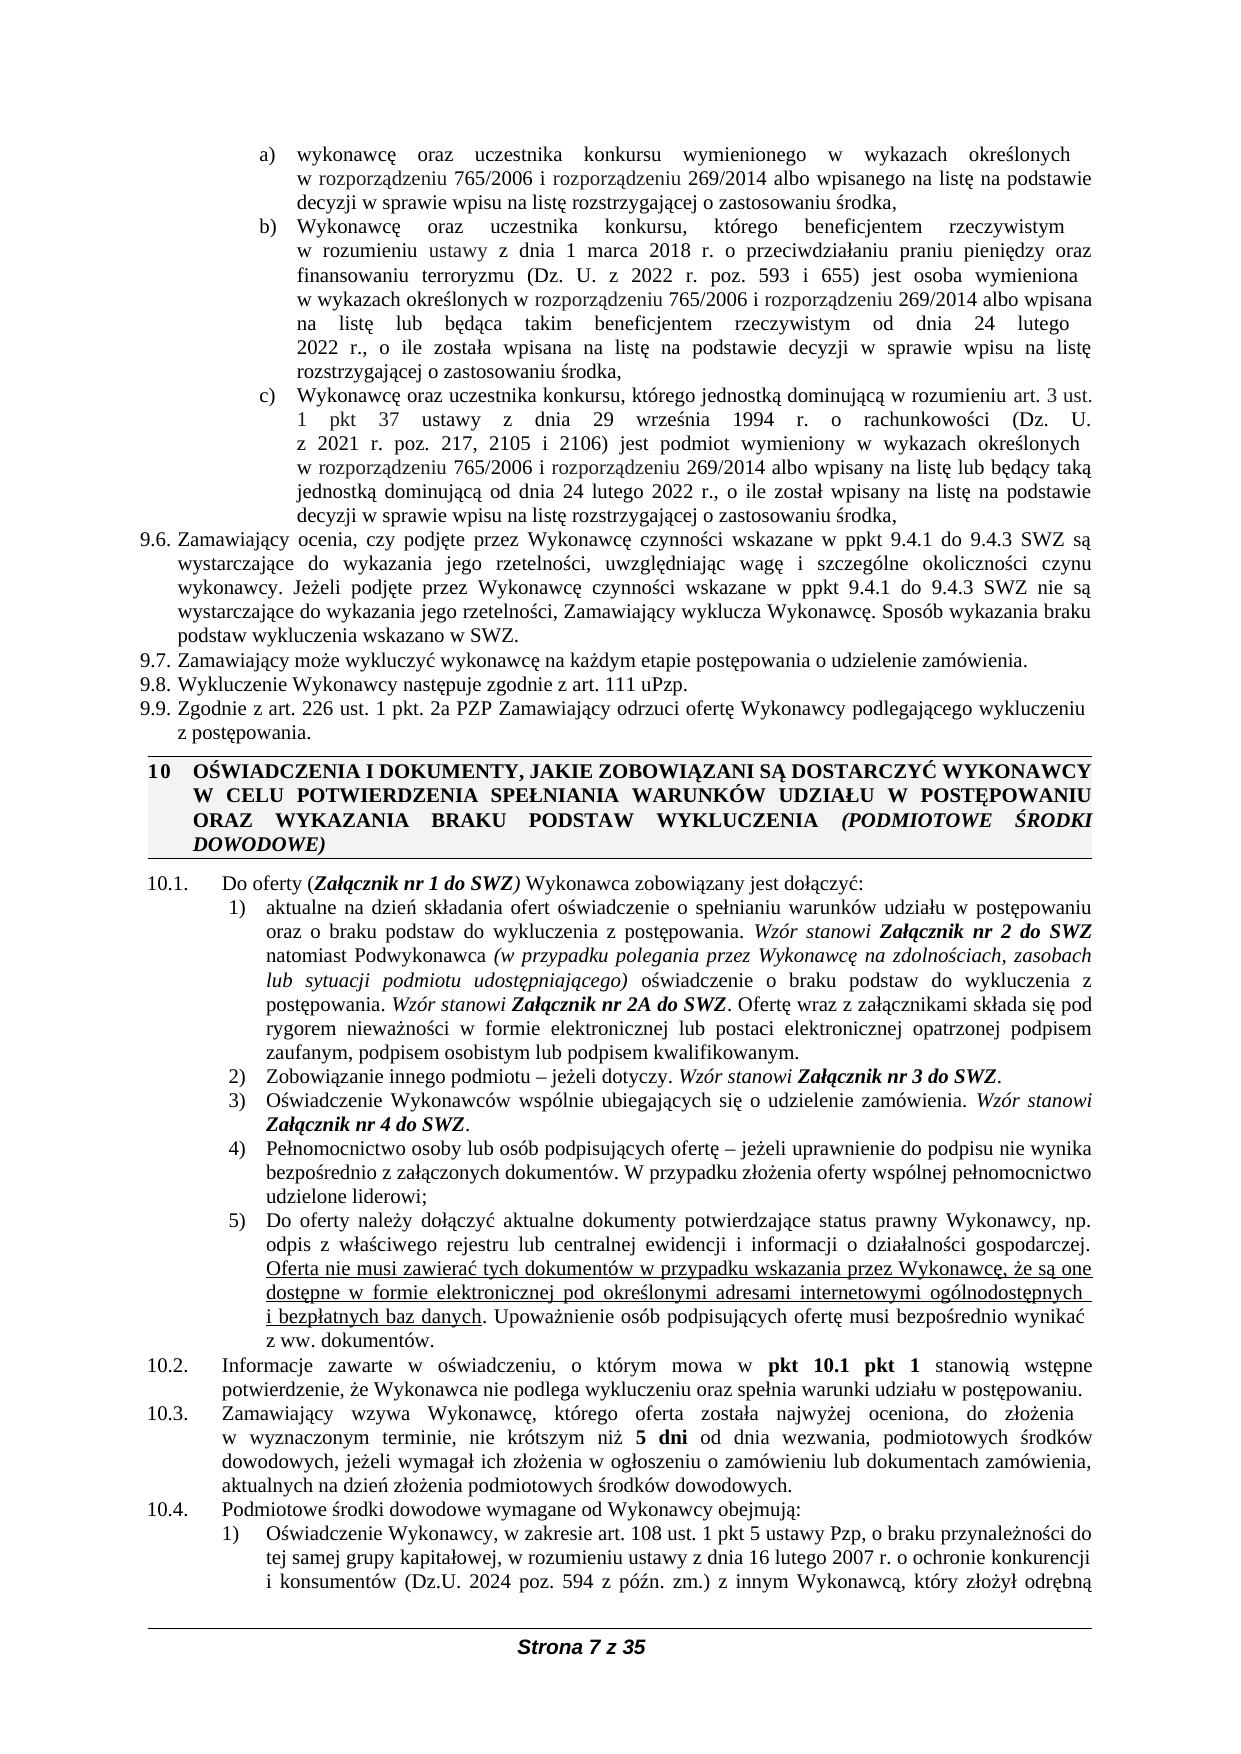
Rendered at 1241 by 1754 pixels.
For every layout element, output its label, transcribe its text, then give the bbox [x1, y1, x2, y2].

list Zgodnie z art. 226 ust. 1 pkt. 2a PZP Zamawiający odrzuci ofertę Wykonawcy podlegającego wykluczeniu z postępowania. [140, 696, 1092, 744]
list Wykluczenie Wykonawcy następuje zgodnie z art. 111 uPzp. [140, 672, 1092, 696]
list Informacje zawarte w oświadczeniu, o którym mowa w pkt 10.1 pkt 1 stanowią wstępne potwierdzenie, że Wykonawca nie podlega wykluczeniu oraz spełnia warunki udziału w postępowaniu. [147, 1352, 1092, 1401]
list Zobowiązanie innego podmiotu – jeżeli dotyczy. Wzór stanowi Załącznik nr 3 do SWZ. [228, 1064, 1092, 1088]
list Do oferty należy dołączyć aktualne dokumenty potwierdzające status prawny Wykonawcy, np. odpis z właściwego rejestru lub centralnej ewidencji i informacji o działalności gospodarczej. Oferta nie musi zawierać tych dokumentów w przypadku wskazania przez Wykonawcę, że są one dostępne w formie elektronicznej pod określonymi adresami internetowymi ogólnodostępnych i bezpłatnych baz danych. Upoważnienie osób podpisujących ofertę musi bezpośrednio wynikać z ww. dokumentów. [228, 1208, 1092, 1352]
list wykonawcę oraz uczestnika konkursu wymienionego w wykazach określonych w rozporządzeniu 765/2006 i rozporządzeniu 269/2014 albo wpisanego na listę na podstawie decyzji w sprawie wpisu na listę rozstrzygającej o zastosowaniu środka, [259, 142, 1092, 214]
list Wykonawcę oraz uczestnika konkursu, którego jednostką dominującą w rozumieniu art. 3 ust. 1 pkt 37 ustawy z dnia 29 września 1994 r. o rachunkowości (Dz. U. z 2021 r. poz. 217, 2105 i 2106) jest podmiot wymieniony w wykazach określonych w rozporządzeniu 765/2006 i rozporządzeniu 269/2014 albo wpisany na listę lub będący taką jednostką dominującą od dnia 24 lutego 2022 r., o ile został wpisany na listę na podstawie decyzji w sprawie wpisu na listę rozstrzygającej o zastosowaniu środka, [259, 383, 1092, 527]
list Zamawiający może wykluczyć wykonawcę na każdym etapie postępowania o udzielenie zamówienia. [140, 647, 1092, 672]
list Pełnomocnictwo osoby lub osób podpisujących ofertę – jeżeli uprawnienie do podpisu nie wynika bezpośrednio z załączonych dokumentów. W przypadku złożenia oferty wspólnej pełnomocnictwo udzielone liderowi; [228, 1136, 1092, 1208]
list aktualne na dzień składania ofert oświadczenie o spełnianiu warunków udziału w postępowaniu oraz o braku podstaw do wykluczenia z postępowania. Wzór stanowi Załącznik nr 2 do SWZ natomiast Podwykonawca (w przypadku polegania przez Wykonawcę na zdolnościach, zasobach lub sytuacji podmiotu udostępniającego) oświadczenie o braku podstaw do wykluczenia z postępowania. Wzór stanowi Załącznik nr 2A do SWZ. Ofertę wraz z załącznikami składa się pod rygorem nieważności w formie elektronicznej lub postaci elektronicznej opatrzonej podpisem zaufanym, podpisem osobistym lub podpisem kwalifikowanym. [228, 895, 1092, 1064]
list Do oferty (Załącznik nr 1 do SWZ) Wykonawca zobowiązany jest dołączyć: [147, 871, 1092, 895]
list Zamawiający ocenia, czy podjęte przez Wykonawcę czynności wskazane w ppkt 9.4.1 do 9.4.3 SWZ są wystarczające do wykazania jego rzetelności, uwzględniając wagę i szczególne okoliczności czynu wykonawcy. Jeżeli podjęte przez Wykonawcę czynności wskazane w ppkt 9.4.1 do 9.4.3 SWZ nie są wystarczające do wykazania jego rzetelności, Zamawiający wyklucza Wykonawcę. Sposób wykazania braku podstaw wykluczenia wskazano w SWZ. [140, 527, 1092, 647]
list Zamawiający wzywa Wykonawcę, którego oferta została najwyżej oceniona, do złożenia w wyznaczonym terminie, nie krótszym niż 5 dni od dnia wezwania, podmiotowych środków dowodowych, jeżeli wymagał ich złożenia w ogłoszeniu o zamówieniu lub dokumentach zamówienia, aktualnych na dzień złożenia podmiotowych środków dowodowych. [147, 1401, 1092, 1497]
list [222, 1521, 1092, 1593]
list Podmiotowe środki dowodowe wymagane od Wykonawcy obejmują: [147, 1497, 1092, 1521]
subtitle OŚWIADCZENIA I DOKUMENTY, JAKIE ZOBOWIĄZANI SĄ DOSTARCZYĆ WYKONAWCY W CELU POTWIERDZENIA SPEŁNIANIA WARUNKÓW UDZIAŁU W POSTĘPOWANIU ORAZ WYKAZANIA BRAKU PODSTAW WYKLUCZENIA (PODMIOTOWE ŚRODKI DOWODOWE) [148, 757, 1092, 858]
list Wykonawcę oraz uczestnika konkursu, którego beneficjentem rzeczywistym w rozumieniu ustawy z dnia 1 marca 2018 r. o przeciwdziałaniu praniu pieniędzy oraz finansowaniu terroryzmu (Dz. U. z 2022 r. poz. 593 i 655) jest osoba wymieniona w wykazach określonych w rozporządzeniu 765/2006 i rozporządzeniu 269/2014 albo wpisana na listę lub będąca takim beneficjentem rzeczywistym od dnia 24 lutego 2022 r., o ile została wpisana na listę na podstawie decyzji w sprawie wpisu na listę rozstrzygającej o zastosowaniu środka, [259, 214, 1092, 383]
list Oświadczenie Wykonawców wspólnie ubiegających się o udzielenie zamówienia. Wzór stanowi Załącznik nr 4 do SWZ. [228, 1088, 1092, 1136]
